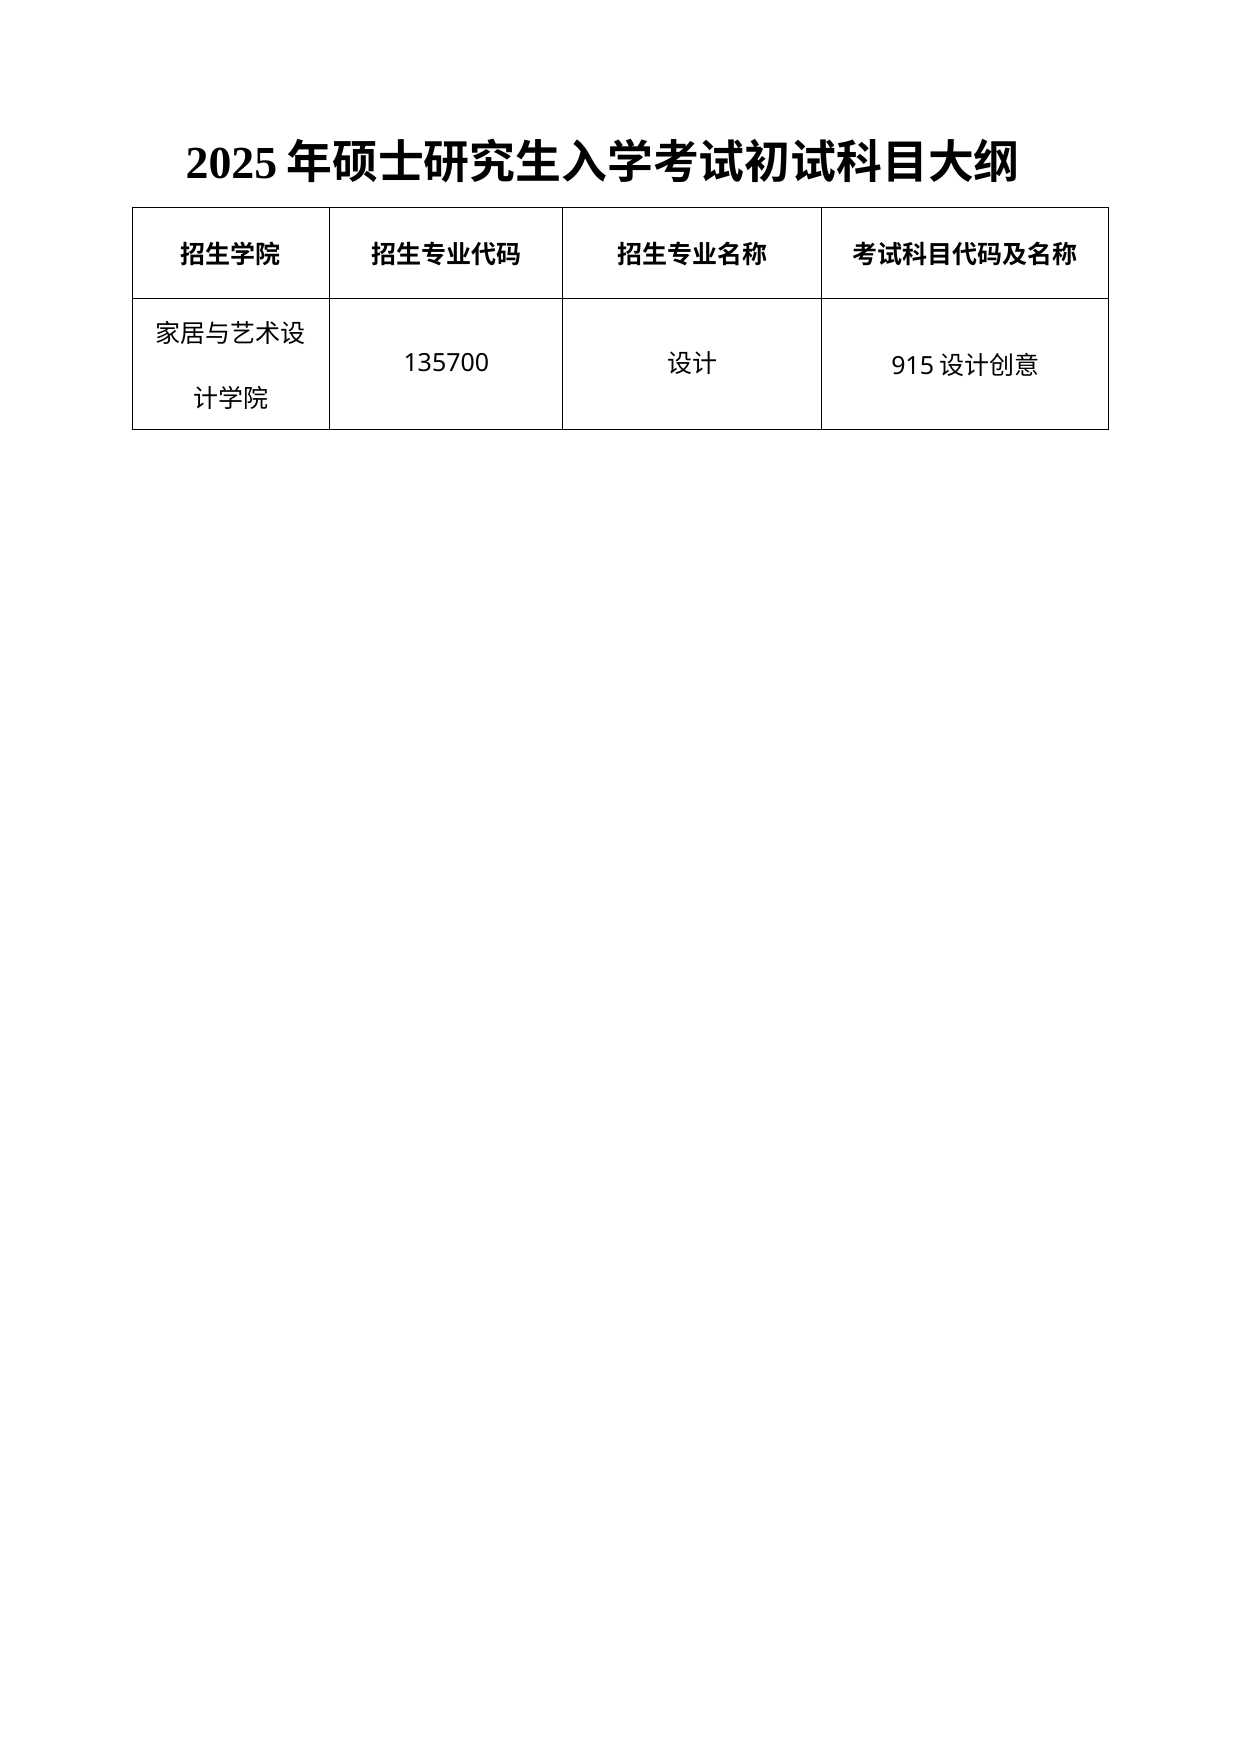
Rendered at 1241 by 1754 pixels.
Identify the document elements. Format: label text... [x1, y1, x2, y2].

table_cell 135700 [330, 299, 562, 429]
table_header 招生专业代码 [330, 208, 562, 298]
table_header 招生学院 [133, 208, 329, 298]
table_header 招生专业名称 [563, 208, 821, 298]
text 2025年硕士研究生入学考试初试科目大纲 [133, 109, 1053, 207]
table_cell 家居与艺术设计学院 [133, 299, 329, 429]
table_cell 915设计创意 [822, 299, 1108, 429]
table_header 考试科目代码及名称 [822, 208, 1108, 298]
table_cell 设计 [563, 299, 821, 429]
